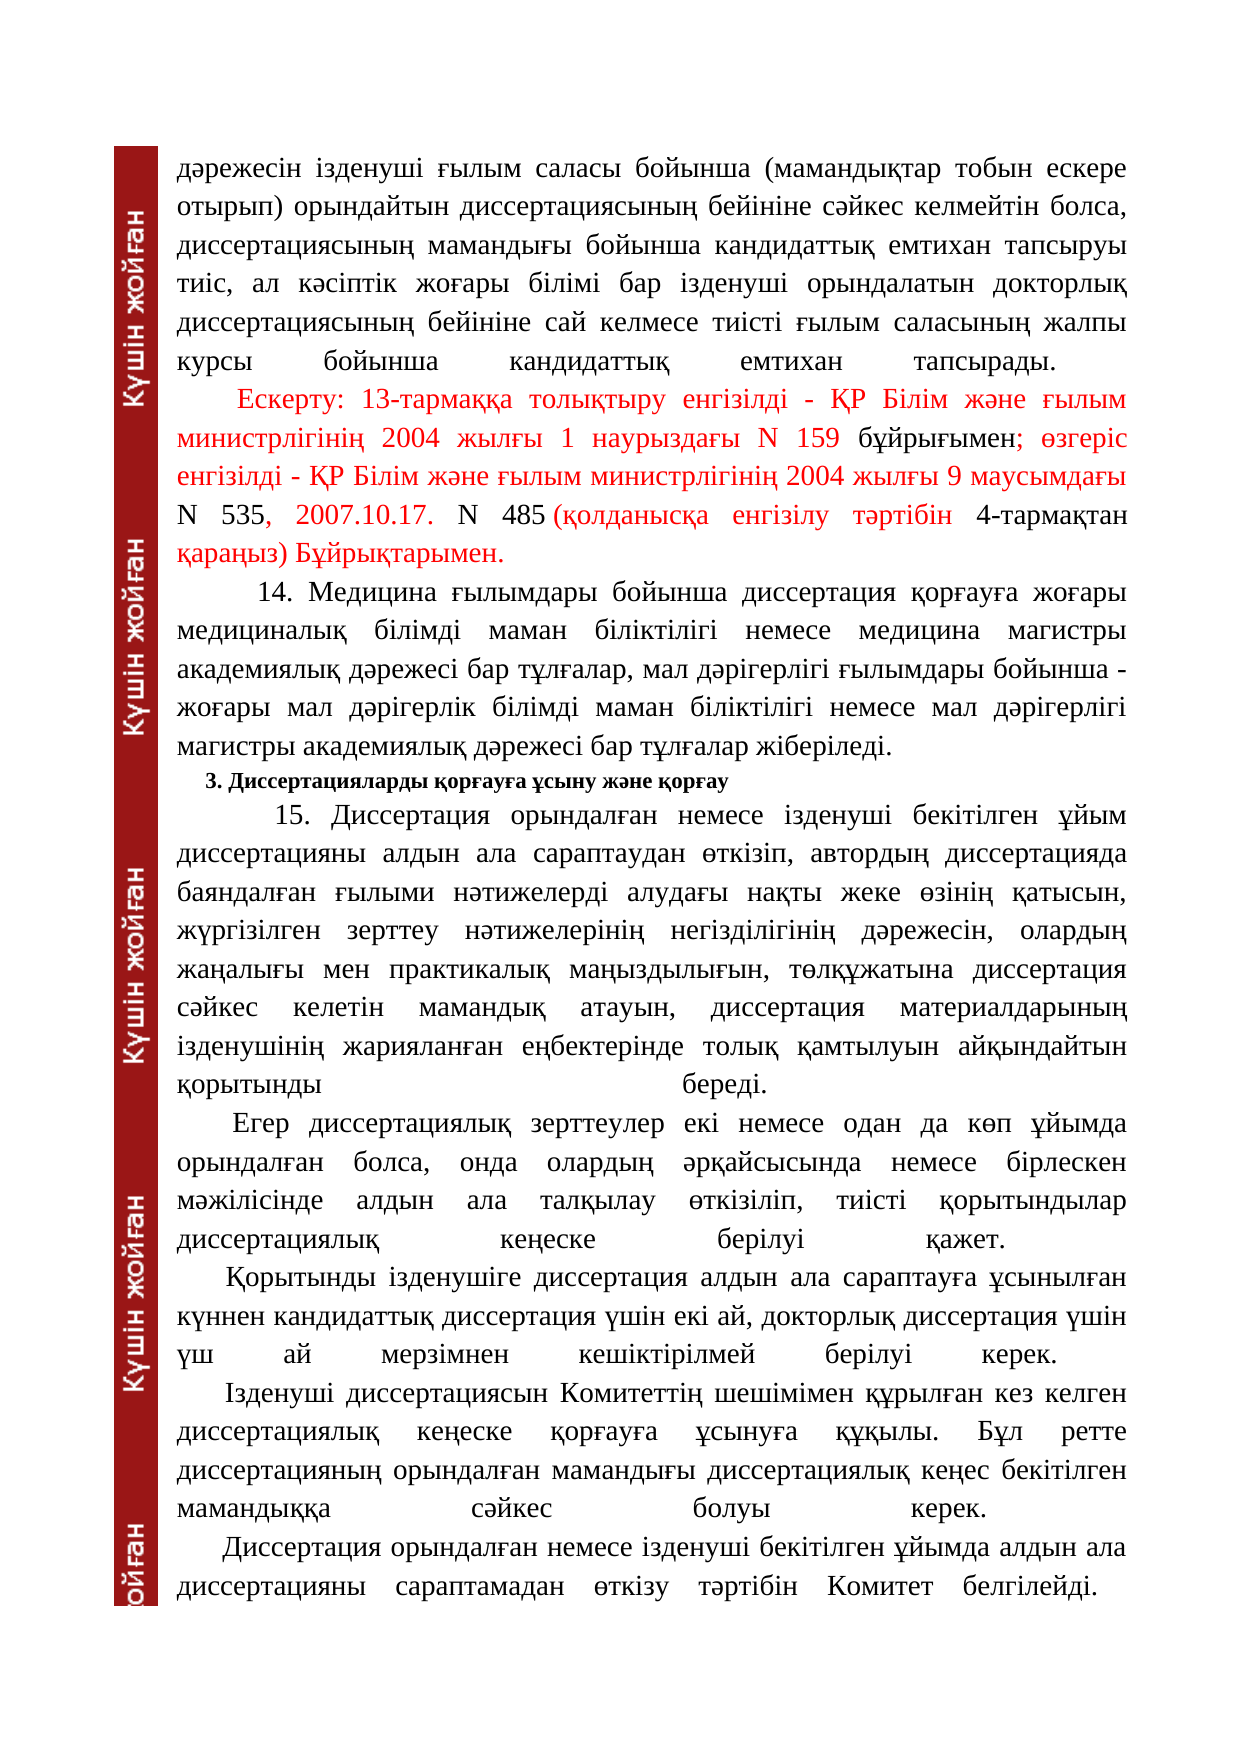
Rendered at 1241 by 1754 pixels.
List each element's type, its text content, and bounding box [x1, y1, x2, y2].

text 14. Медицина ғылымдары бойынша диссертация қорғауға жоғары медициналық білімді маман біліктілігі немесе медицина магистры академиялық дәрежесі бар тұлғалар, мал дәрігерлігі ғылымдары бойынша - жоғары мал дәрігерлік білімді маман біліктілігі немесе мал дәрігерлігі магистры академиялық дәрежесі бар тұлғалар жіберіледі. [112, 574, 1128, 762]
picture [114, 793, 158, 797]
picture [114, 762, 158, 767]
picture [114, 1601, 158, 1606]
text 3. Диссертацияларды қорғауға ұсыну және қорғау [112, 767, 1128, 793]
picture [114, 569, 158, 574]
picture [114, 146, 158, 150]
